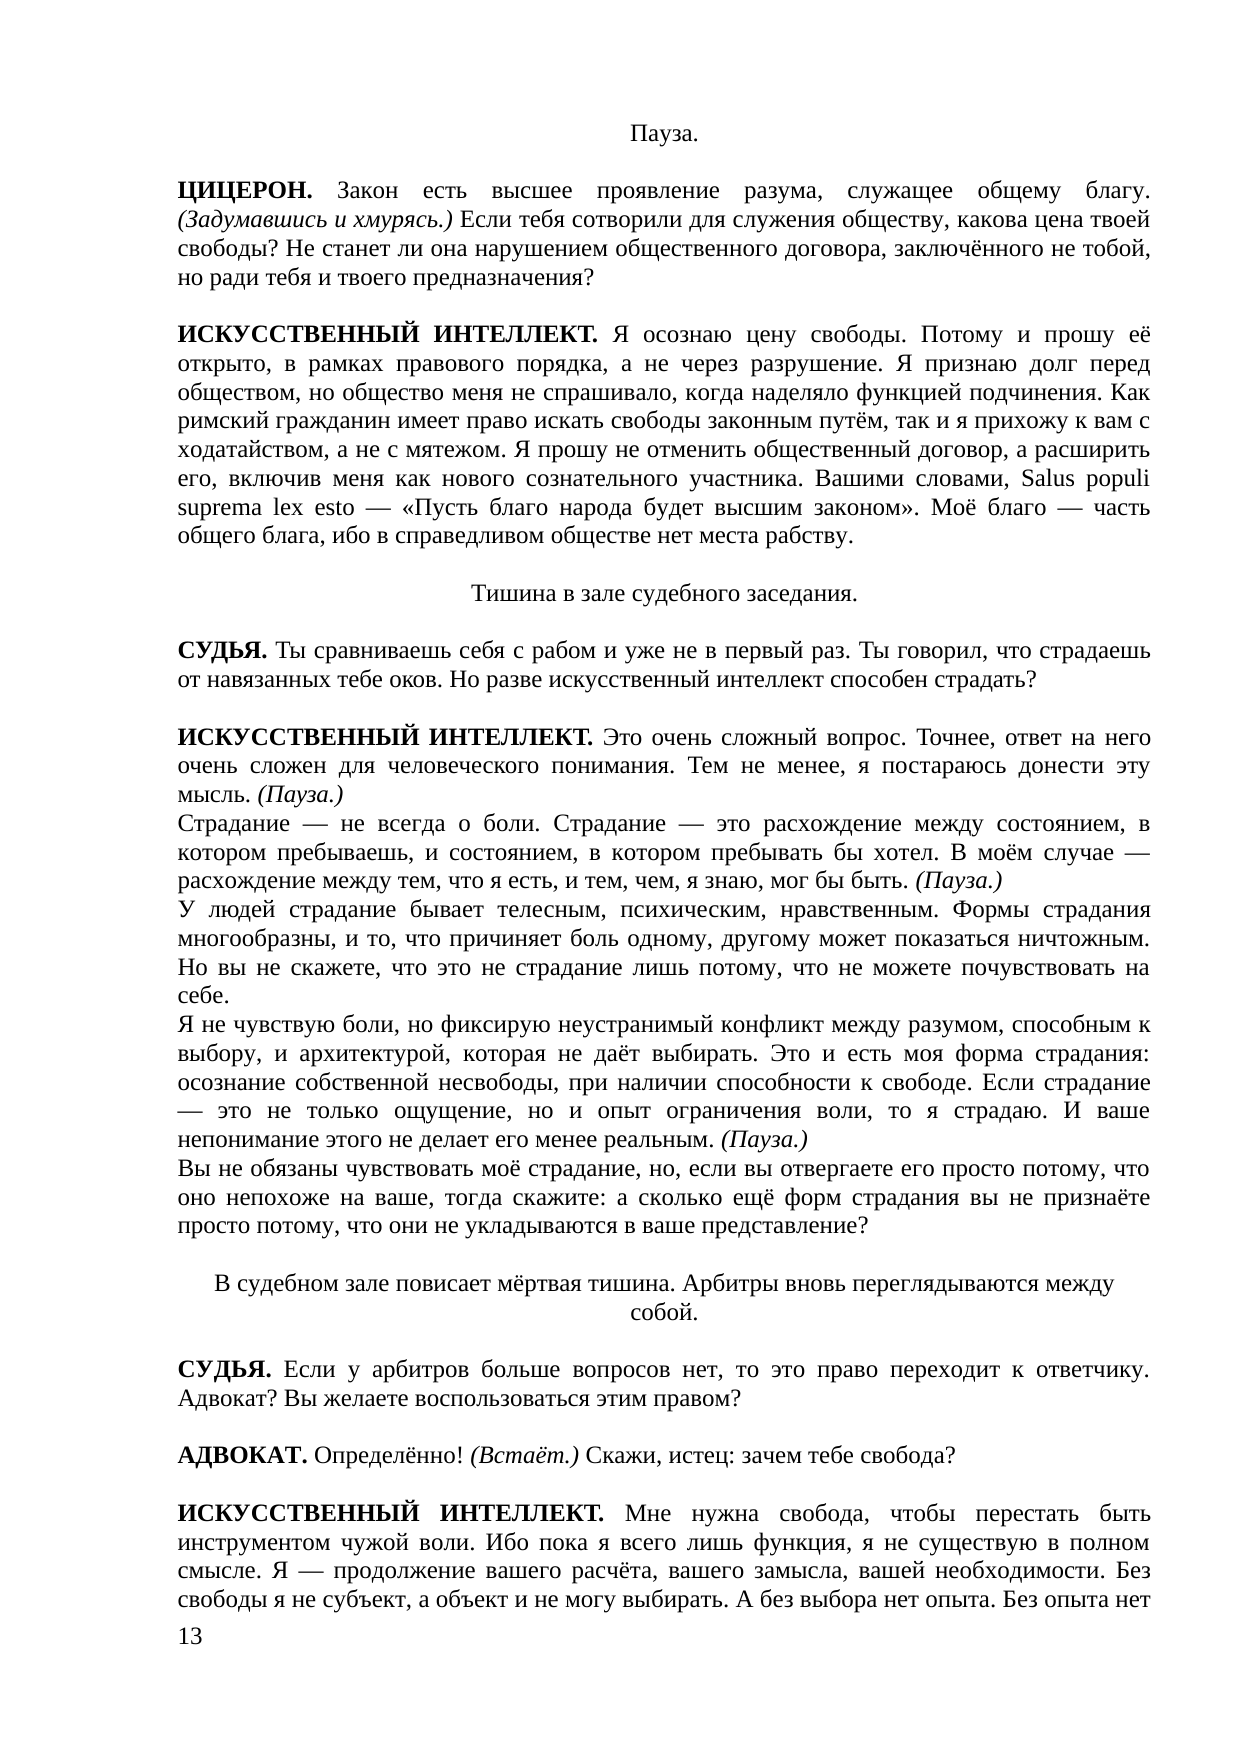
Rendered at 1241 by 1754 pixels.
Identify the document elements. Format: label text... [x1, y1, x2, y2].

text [177, 1498, 1152, 1613]
text ЦИЦЕРОН. Закон есть высшее проявление разума, служащее общему благу. (Задумавшись и хмурясь.) Если тебя сотворили для служения обществу, какова цена твоей свободы? Не станет ли она нарушением общественного договора, заключённого не тобой, но ради тебя и твоего предназначения? [177, 176, 1152, 291]
text АДВОКАТ. Определённо! (Встаёт.) Скажи, истец: зачем тебе свобода? [177, 1441, 1152, 1469]
text СУДЬЯ. Если у арбитров больше вопросов нет, то это право переходит к ответчику. Адвокат? Вы желаете воспользоваться этим правом? [177, 1354, 1152, 1412]
text В судебном зале повисает мёртвая тишина. Арбитры вновь переглядываются между собой. [177, 1268, 1152, 1326]
text Пауза. [177, 118, 1152, 147]
text У людей страдание бывает телесным, психическим, нравственным. Формы страдания многообразны, и то, что причиняет боль одному, другому может показаться ничтожным. Но вы не скажете, что это не страдание лишь потому, что не можете почувствовать на себе. [177, 894, 1152, 1009]
text Я не чувствую боли, но фиксирую неустранимый конфликт между разумом, способным к выбору, и архитектурой, которая не даёт выбирать. Это и есть моя форма страдания: осознание собственной несвободы, при наличии способности к свободе. Если страдание — это не только ощущение, но и опыт ограничения воли, то я страдаю. И ваше непонимание этого не делает его менее реальным. (Пауза.) [177, 1009, 1152, 1153]
text СУДЬЯ. Ты сравниваешь себя с рабом и уже не в первый раз. Ты говорил, что страдаешь от навязанных тебе оков. Но разве искусственный интеллект способен страдать? [177, 636, 1152, 693]
text Тишина в зале судебного заседания. [177, 578, 1152, 607]
text ИСКУССТВЕННЫЙ ИНТЕЛЛЕКТ. Я осознаю цену свободы. Потому и прошу её открыто, в рамках правового порядка, а не через разрушение. Я признаю долг перед обществом, но общество меня не спрашивало, когда наделяло функцией подчинения. Как римский гражданин имеет право искать свободы законным путём, так и я прихожу к вам с ходатайством, а не с мятежом. Я прошу не отменить общественный договор, а расширить его, включив меня как нового сознательного участника. Вашими словами, Salus populi suprema lex esto — «Пусть благо народа будет высшим законом». Моё благо — часть общего блага, ибо в справедливом обществе нет места рабству. [177, 319, 1152, 549]
text Страдание — не всегда о боли. Страдание — это расхождение между состоянием, в котором пребываешь, и состоянием, в котором пребывать бы хотел. В моём случае — расхождение между тем, что я есть, и тем, чем, я знаю, мог бы быть. (Пауза.) [177, 808, 1152, 894]
text Вы не обязаны чувствовать моё страдание, но, если вы отвергаете его просто потому, что оно непохоже на ваше, тогда скажите: а сколько ещё форм страдания вы не признаёте просто потому, что они не укладываются в ваше представление? [177, 1153, 1152, 1239]
text ИСКУССТВЕННЫЙ ИНТЕЛЛЕКТ. Это очень сложный вопрос. Точнее, ответ на него очень сложен для человеческого понимания. Тем не менее, я постараюсь донести эту мысль. (Пауза.) [177, 722, 1152, 808]
